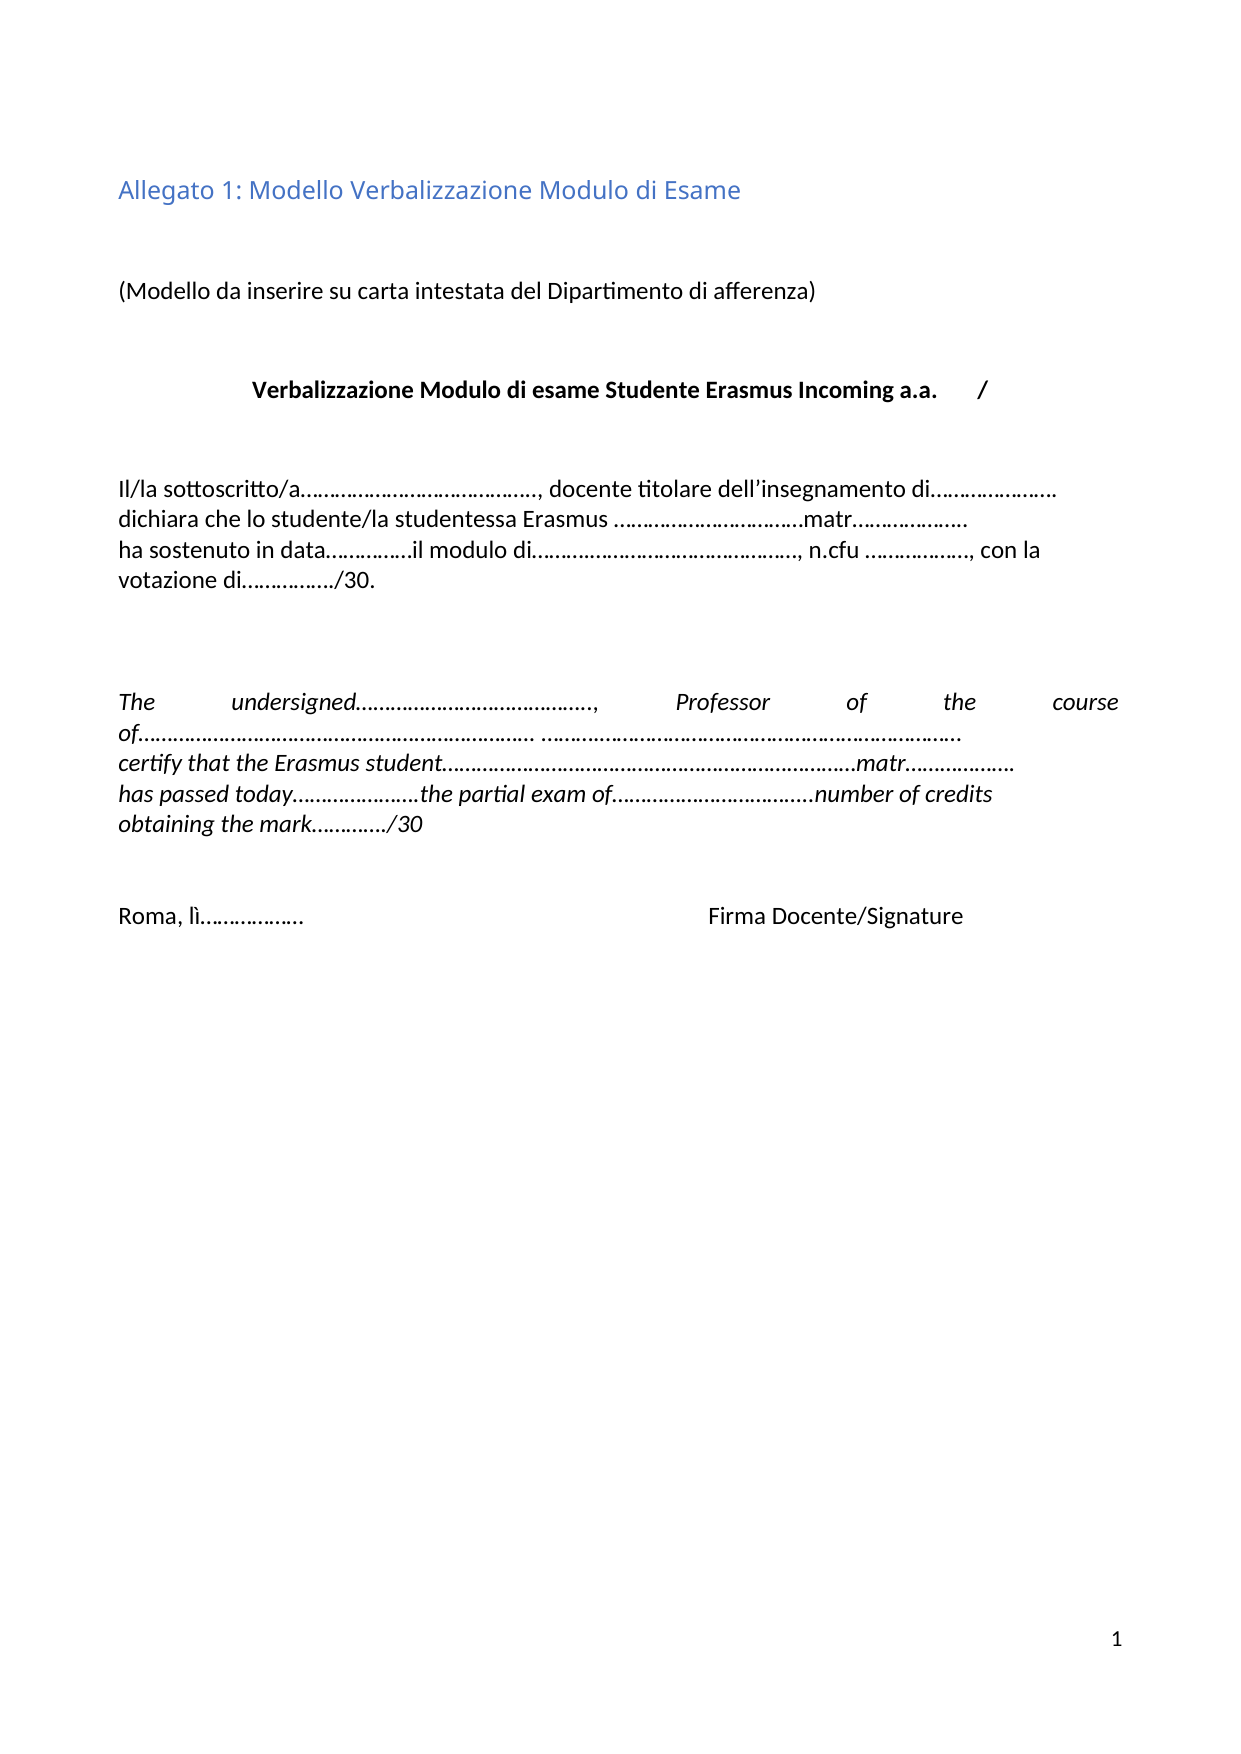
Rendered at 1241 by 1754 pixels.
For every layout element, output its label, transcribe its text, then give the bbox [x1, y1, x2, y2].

text votazione di……………./30. [118, 564, 1122, 595]
text Roma, lì……………… Firma Docente/Signature [118, 900, 1122, 931]
text The undersigned………………………………….., Professor of the course of…………………………………………………………… ……….……………………………………………………… [118, 686, 1122, 747]
text obtaining the mark…………./30 [118, 808, 1122, 839]
text Verbalizzazione Modulo di esame Studente Erasmus Incoming a.a. / [118, 374, 1122, 404]
text has passed today………………….the partial exam of……………………………..number of credits [118, 778, 1122, 808]
text Il/la sottoscritto/a………………………………….., docente titolare dell’insegnamento di…………………. [118, 473, 1122, 503]
text (Modello da inserire su carta intestata del Dipartimento di afferenza) [118, 275, 1122, 306]
text ha sostenuto in data……………il modulo di……….………………………………, n.cfu ………………, con la [118, 534, 1122, 564]
text certify that the Erasmus student………………………………………………………………matr………………. [118, 747, 1122, 778]
text dichiara che lo studente/la studentessa Erasmus ……………………………matr……………….. [118, 503, 1122, 534]
subtitle Allegato 1: Modello Verbalizzazione Modulo di Esame [118, 173, 1122, 207]
